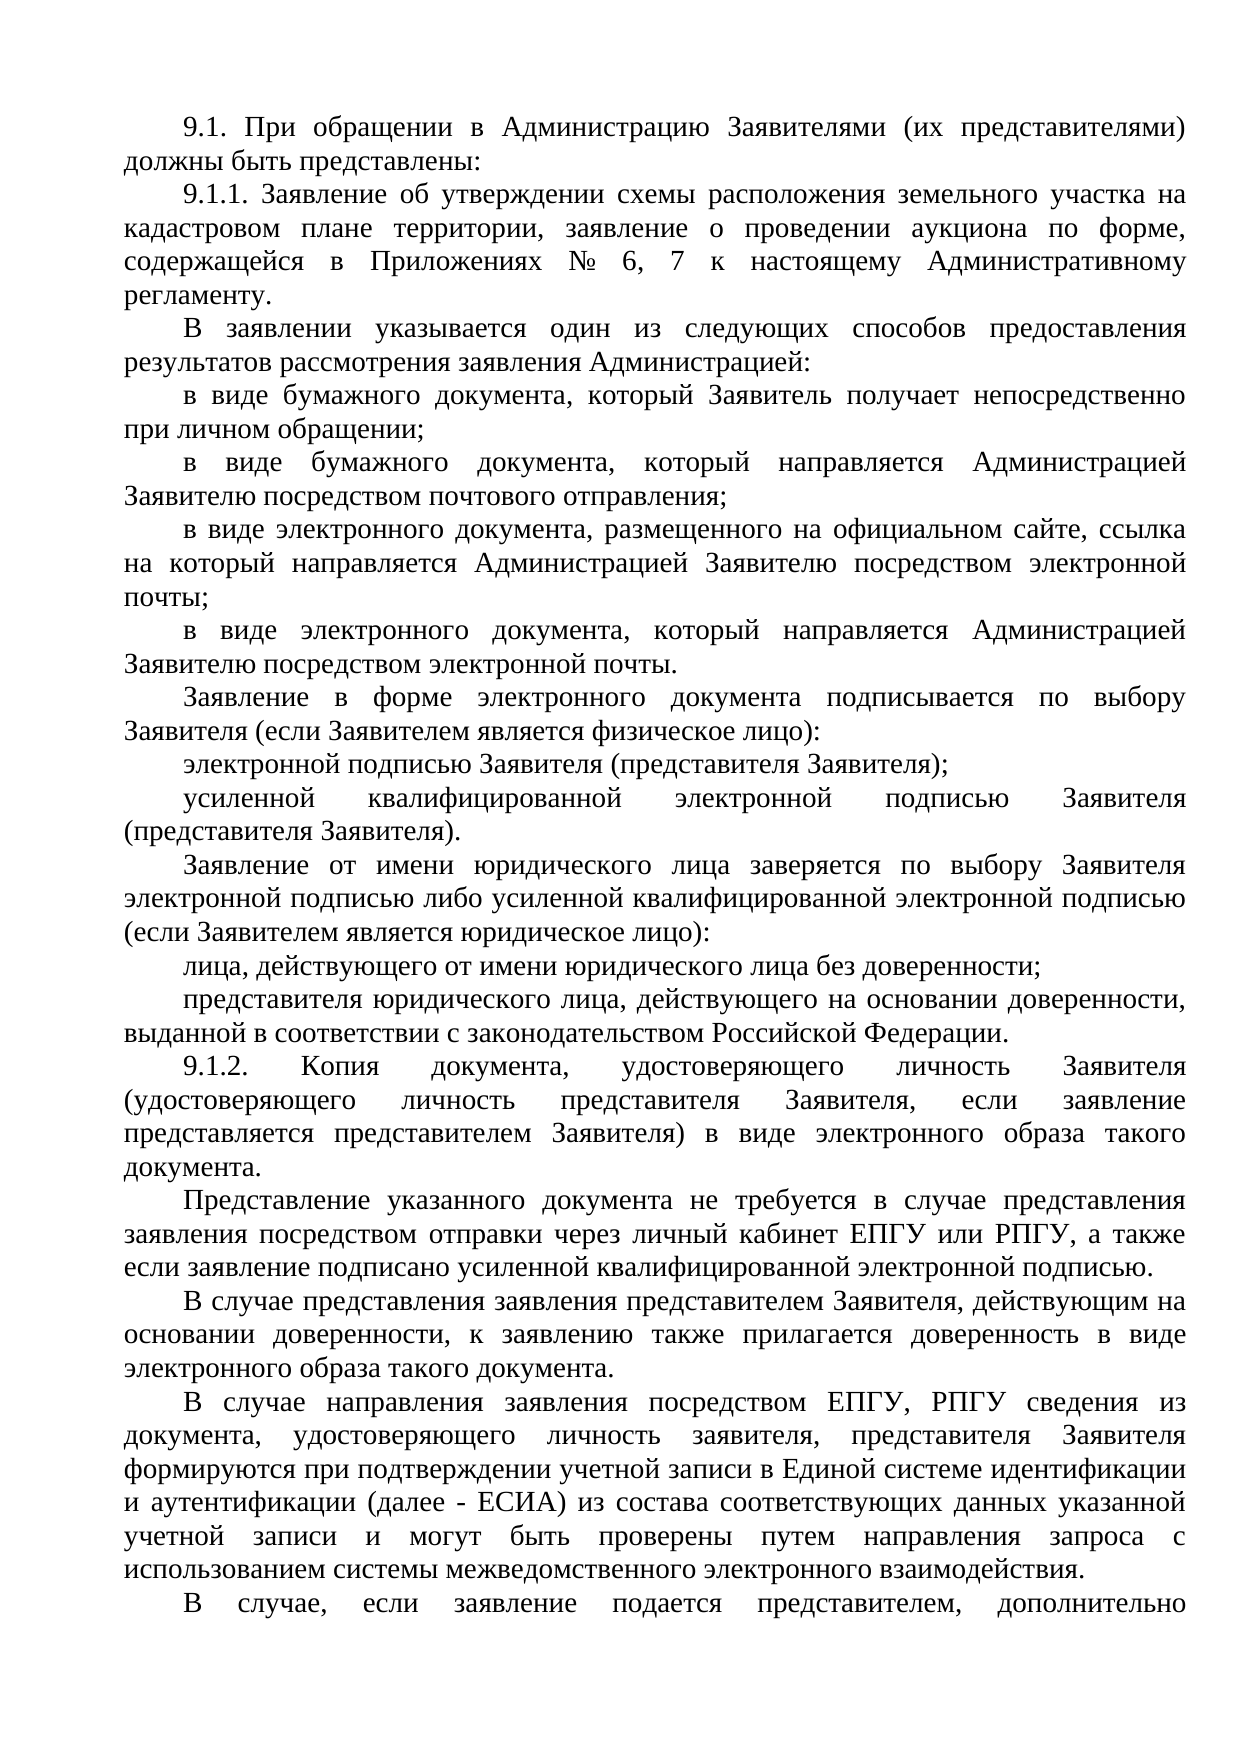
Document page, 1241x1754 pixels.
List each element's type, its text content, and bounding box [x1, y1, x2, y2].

text в виде бумажного документа, который направляется Администрацией Заявителю посредством почтового отправления; [124, 444, 1187, 512]
text Заявление от имени юридического лица заверяется по выбору Заявителя электронной подписью либо усиленной квалифицированной электронной подписью (если Заявителем является юридическое лицо): [124, 847, 1187, 948]
text 9.1.1. Заявление об утверждении схемы расположения земельного участка на кадастровом плане территории, заявление о проведении аукциона по форме, содержащейся в Приложениях № 6, 7 к настоящему Административному регламенту. [124, 176, 1187, 310]
text в виде электронного документа, размещенного на официальном сайте, ссылка на который направляется Администрацией Заявителю посредством электронной почты; [124, 512, 1187, 612]
text 9.1.2. Копия документа, удостоверяющего личность Заявителя (удостоверяющего личность представителя Заявителя, если заявление представляется представителем Заявителя) в виде электронного образа такого документа. [124, 1048, 1187, 1182]
text усиленной квалифицированной электронной подписью Заявителя (представителя Заявителя). [124, 780, 1187, 847]
text представителя юридического лица, действующего на основании доверенности, выданной в соответствии с законодательством Российской Федерации. [124, 981, 1187, 1048]
text Заявление в форме электронного документа подписывается по выбору Заявителя (если Заявителем является физическое лицо): [124, 679, 1187, 746]
text в виде электронного документа, который направляется Администрацией Заявителю посредством электронной почты. [124, 612, 1187, 679]
text лица, действующего от имени юридического лица без доверенности; [124, 948, 1187, 981]
text В случае представления заявления представителем Заявителя, действующим на основании доверенности, к заявлению также прилагается доверенность в виде электронного образа такого документа. [124, 1283, 1187, 1384]
text В случае направления заявления посредством ЕПГУ, РПГУ сведения из документа, удостоверяющего личность заявителя, представителя Заявителя формируются при подтверждении учетной записи в Единой системе идентификации и аутентификации (далее - ЕСИА) из состава соответствующих данных указанной учетной записи и могут быть проверены путем направления запроса с использованием системы межведомственного электронного взаимодействия. [124, 1384, 1187, 1585]
text в виде бумажного документа, который Заявитель получает непосредственно при личном обращении; [124, 377, 1187, 444]
text В заявлении указывается один из следующих способов предоставления результатов рассмотрения заявления Администрацией: [124, 310, 1187, 377]
text 9.1. При обращении в Администрацию Заявителями (их представителями) должны быть представлены: [124, 109, 1187, 176]
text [124, 1585, 1187, 1618]
text электронной подписью Заявителя (представителя Заявителя); [124, 746, 1187, 780]
text Представление указанного документа не требуется в случае представления заявления посредством отправки через личный кабинет ЕПГУ или РПГУ, а также если заявление подписано усиленной квалифицированной электронной подписью. [124, 1182, 1187, 1283]
